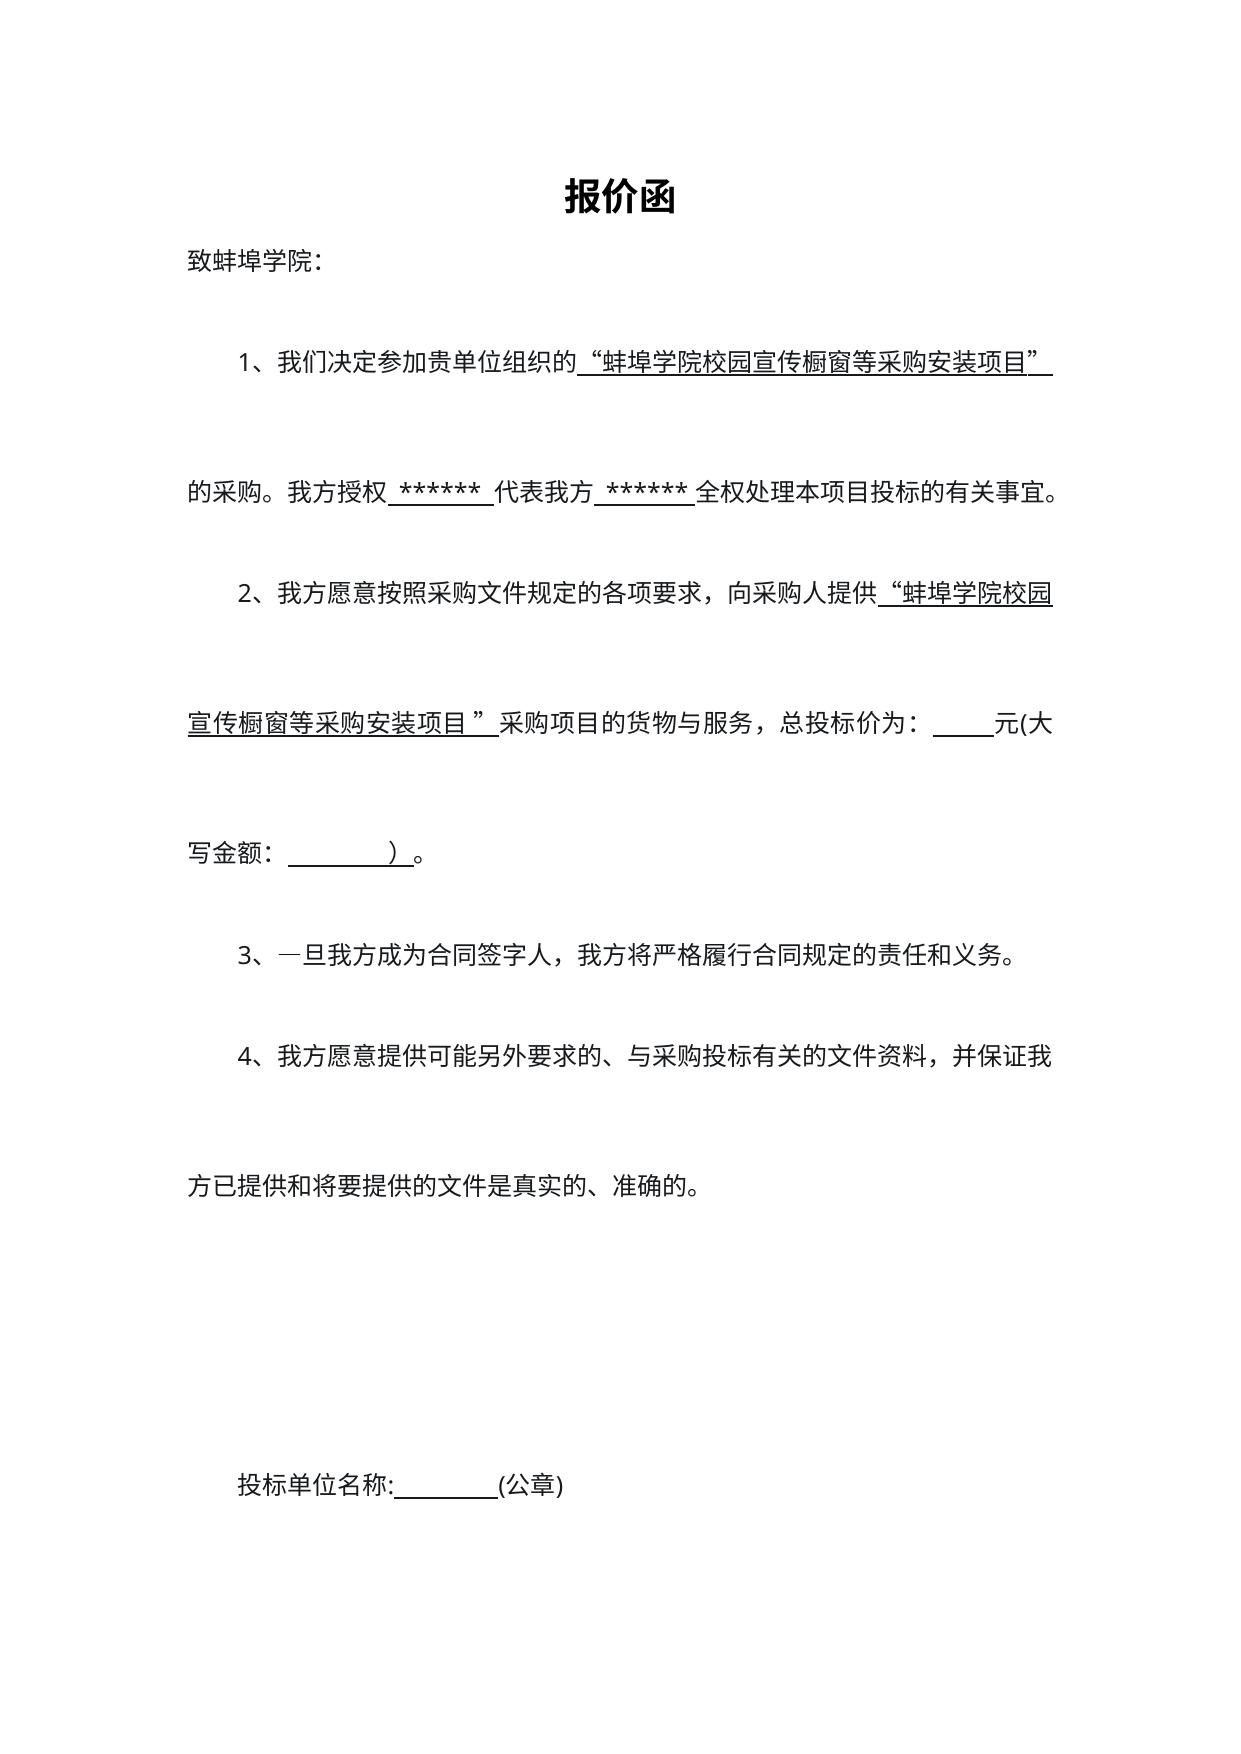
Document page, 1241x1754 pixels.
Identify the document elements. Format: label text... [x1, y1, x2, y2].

text 报价函 [187, 162, 1053, 227]
text 投标单位名称: (公章) [187, 1451, 1053, 1516]
text 1、我们决定参加贵单位组织的“蚌埠学院校园宣传橱窗等采购安装项目”的采购。我方授权 ****** 代表我方 ****** 全权处理本项目投标的有关事宜。 [187, 328, 1053, 523]
text 致蚌埠学院： [187, 227, 1053, 292]
text 4、我方愿意提供可能另外要求的、与采购投标有关的文件资料，并保证我方已提供和将要提供的文件是真实的、准确的。 [187, 1022, 1053, 1217]
text 2、我方愿意按照采购文件规定的各项要求，向采购人提供“蚌埠学院校园宣传橱窗等采购安装项目 ”采购项目的货物与服务，总投标价为： 元(大写金额： ）。 [187, 559, 1053, 884]
text 3、—旦我方成为合同签字人，我方将严格履行合同规定的责任和义务。 [187, 921, 1053, 986]
